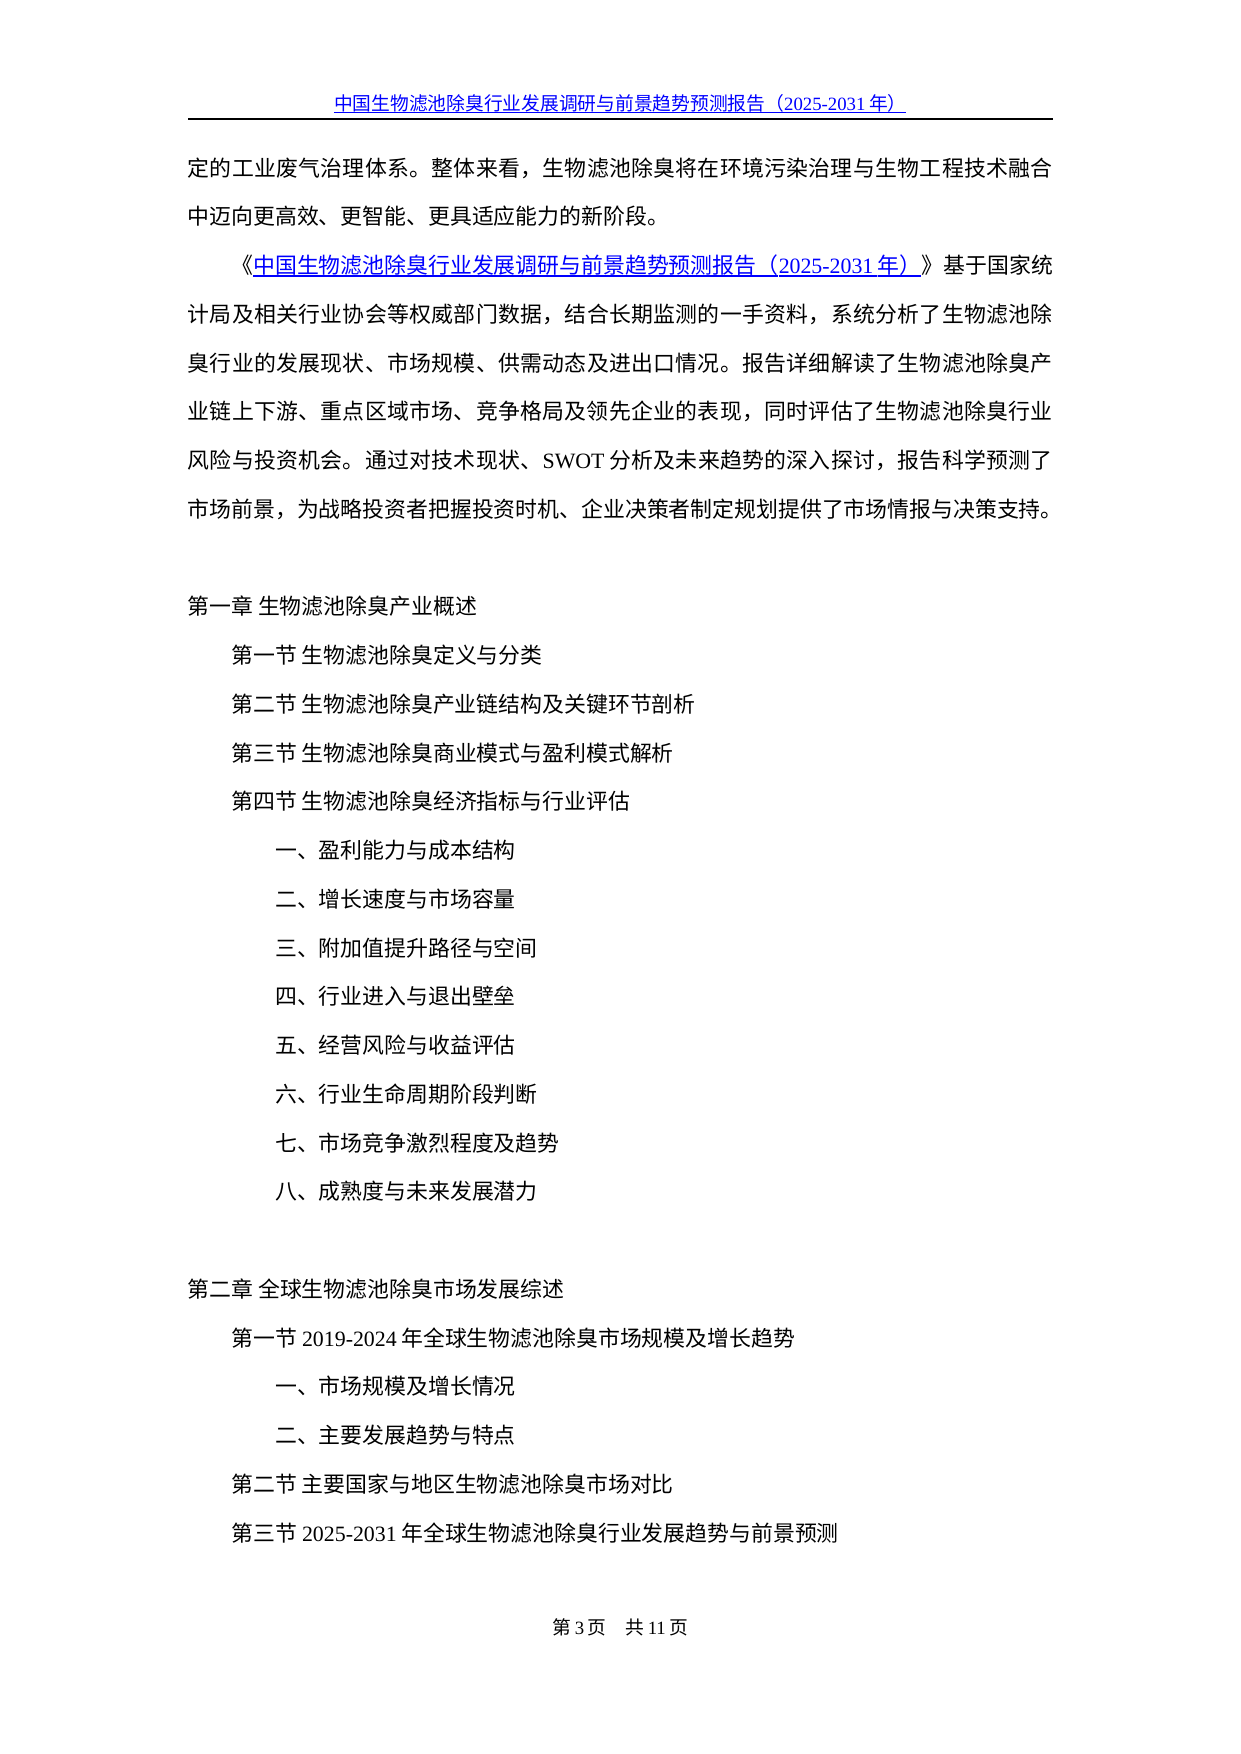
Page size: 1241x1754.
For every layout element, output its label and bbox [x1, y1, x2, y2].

text [187, 150, 1053, 1548]
